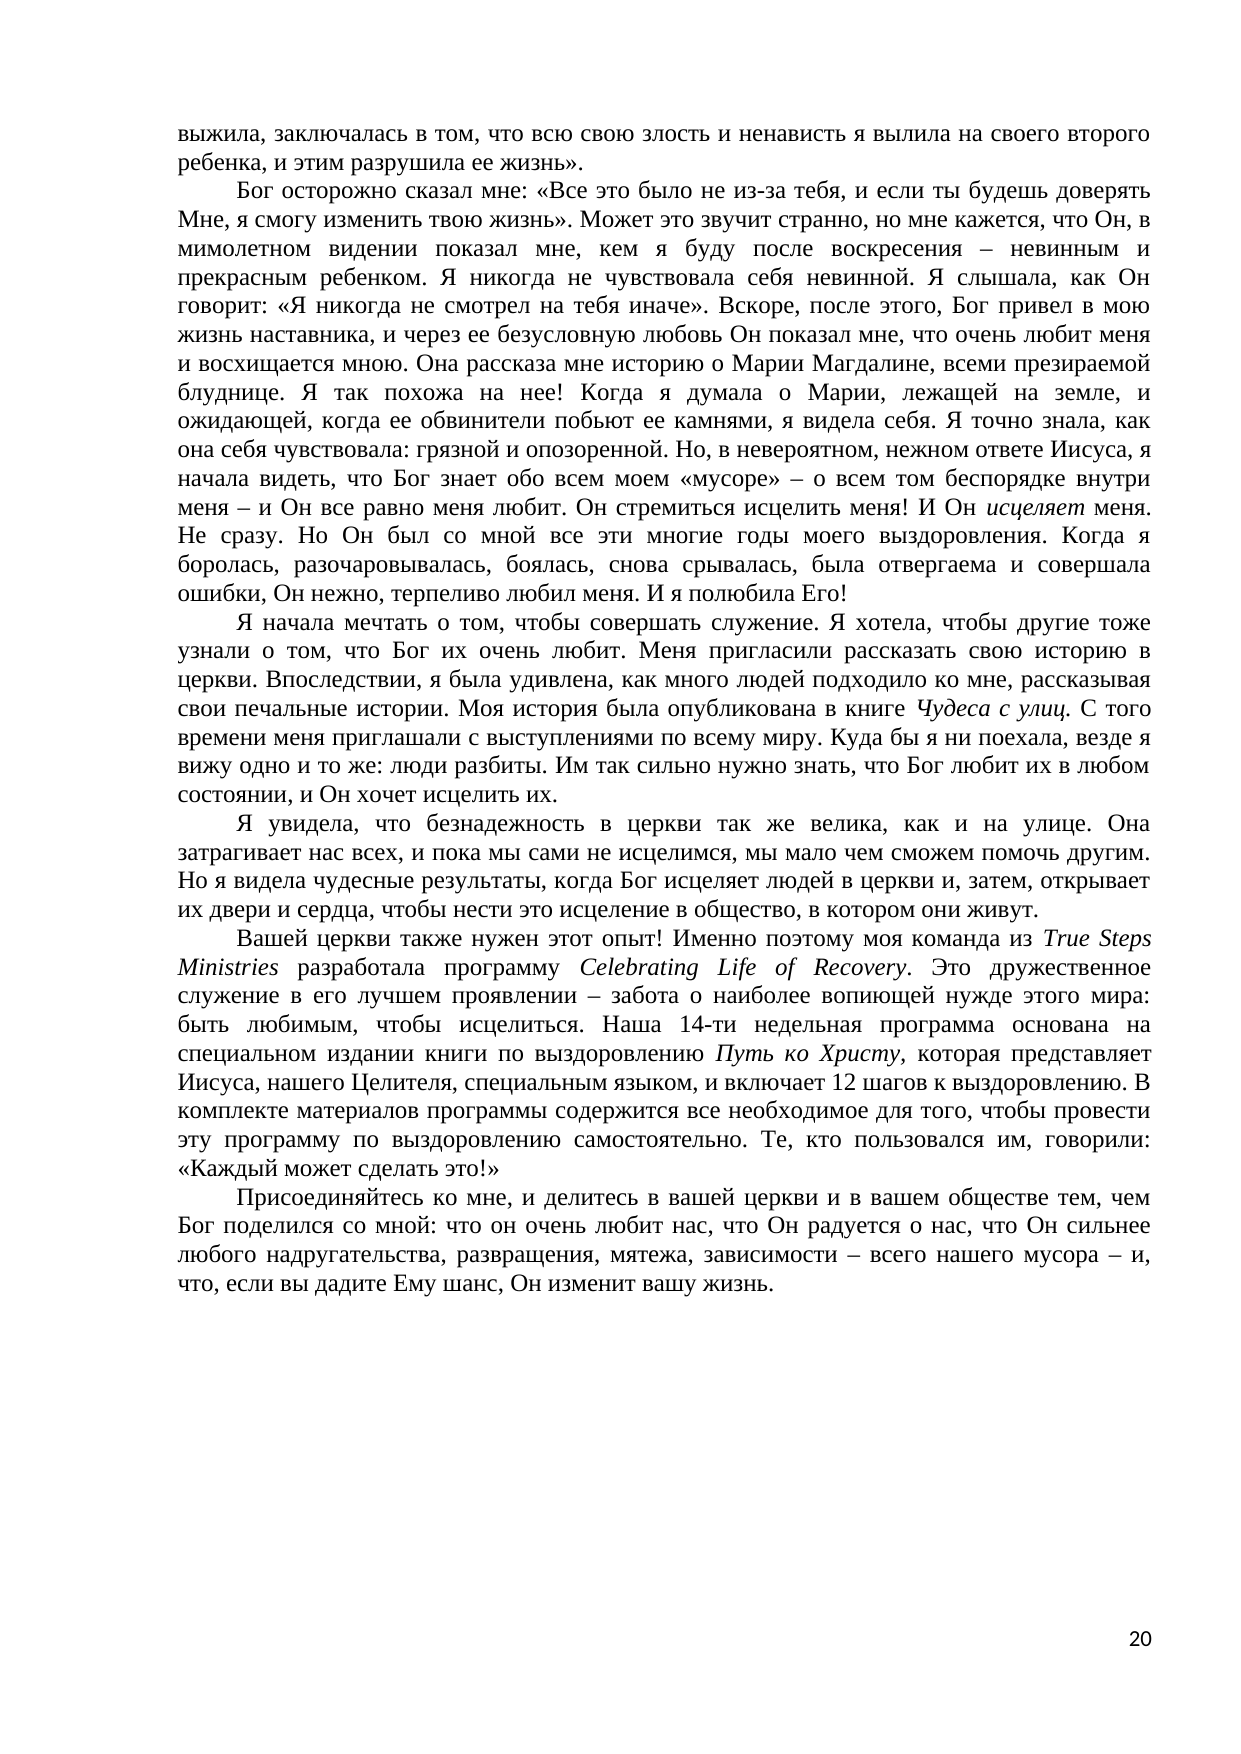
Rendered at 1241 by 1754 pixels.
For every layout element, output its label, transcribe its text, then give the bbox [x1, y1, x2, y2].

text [177, 118, 1152, 176]
text Присоединяйтесь ко мне, и делитесь в вашей церкви и в вашем обществе тем, чем Бог поделился со мной: что он очень любит нас, что Он радуется о нас, что Он сильнее любого надругательства, развращения, мятежа, зависимости – всего нашего мусора – и, что, если вы дадите Ему шанс, Он изменит вашу жизнь. [177, 1182, 1152, 1297]
text Я начала мечтать о том, чтобы совершать служение. Я хотела, чтобы другие тоже узнали о том, что Бог их очень любит. Меня пригласили рассказать свою историю в церкви. Впоследствии, я была удивлена, как много людей подходило ко мне, рассказывая свои печальные истории. Моя история была опубликована в книге Чудеса с улиц. С того времени меня приглашали с выступлениями по всему миру. Куда бы я ни поехала, везде я вижу одно и то же: люди разбиты. Им так сильно нужно знать, что Бог любит их в любом состоянии, и Он хочет исцелить их. [177, 607, 1152, 808]
text Бог осторожно сказал мне: «Все это было не из-за тебя, и если ты будешь доверять Мне, я смогу изменить твою жизнь». Может это звучит странно, но мне кажется, что Он, в мимолетном видении показал мне, кем я буду после воскресения – невинным и прекрасным ребенком. Я никогда не чувствовала себя невинной. Я слышала, как Он говорит: «Я никогда не смотрел на тебя иначе». Вскоре, после этого, Бог привел в мою жизнь наставника, и через ее безусловную любовь Он показал мне, что очень любит меня и восхищается мною. Она рассказа мне историю о Марии Магдалине, всеми презираемой блуднице. Я так похожа на нее! Когда я думала о Марии, лежащей на земле, и ожидающей, когда ее обвинители побьют ее камнями, я видела себя. Я точно знала, как она себя чувствовала: грязной и опозоренной. Но, в невероятном, нежном ответе Иисуса, я начала видеть, что Бог знает обо всем моем «мусоре» – о всем том беспорядке внутри меня – и Он все равно меня любит. Он стремиться исцелить меня! И Он исцеляет меня. Не сразу. Но Он был со мной все эти многие годы моего выздоровления. Когда я боролась, разочаровывалась, боялась, снова срывалась, была отвергаема и совершала ошибки, Он нежно, терпеливо любил меня. И я полюбила Его! [177, 176, 1152, 607]
text Вашей церкви также нужен этот опыт! Именно поэтому моя команда из True Steps Ministries разработала программу Celebrating Life of Recovery. Это дружественное служение в его лучшем проявлении – забота о наиболее вопиющей нужде этого мира: быть любимым, чтобы исцелиться. Наша 14-ти недельная программа основана на специальном издании книги по выздоровлению Путь ко Христу, которая представляет Иисуса, нашего Целителя, специальным языком, и включает 12 шагов к выздоровлению. В комплекте материалов программы содержится все необходимое для того, чтобы провести эту программу по выздоровлению самостоятельно. Те, кто пользовался им, говорили: «Каждый может сделать это!» [177, 923, 1152, 1182]
text Я увидела, что безнадежность в церкви так же велика, как и на улице. Она затрагивает нас всех, и пока мы сами не исцелимся, мы мало чем сможем помочь другим. Но я видела чудесные результаты, когда Бог исцеляет людей в церкви и, затем, открывает их двери и сердца, чтобы нести это исцеление в общество, в котором они живут. [177, 808, 1152, 923]
